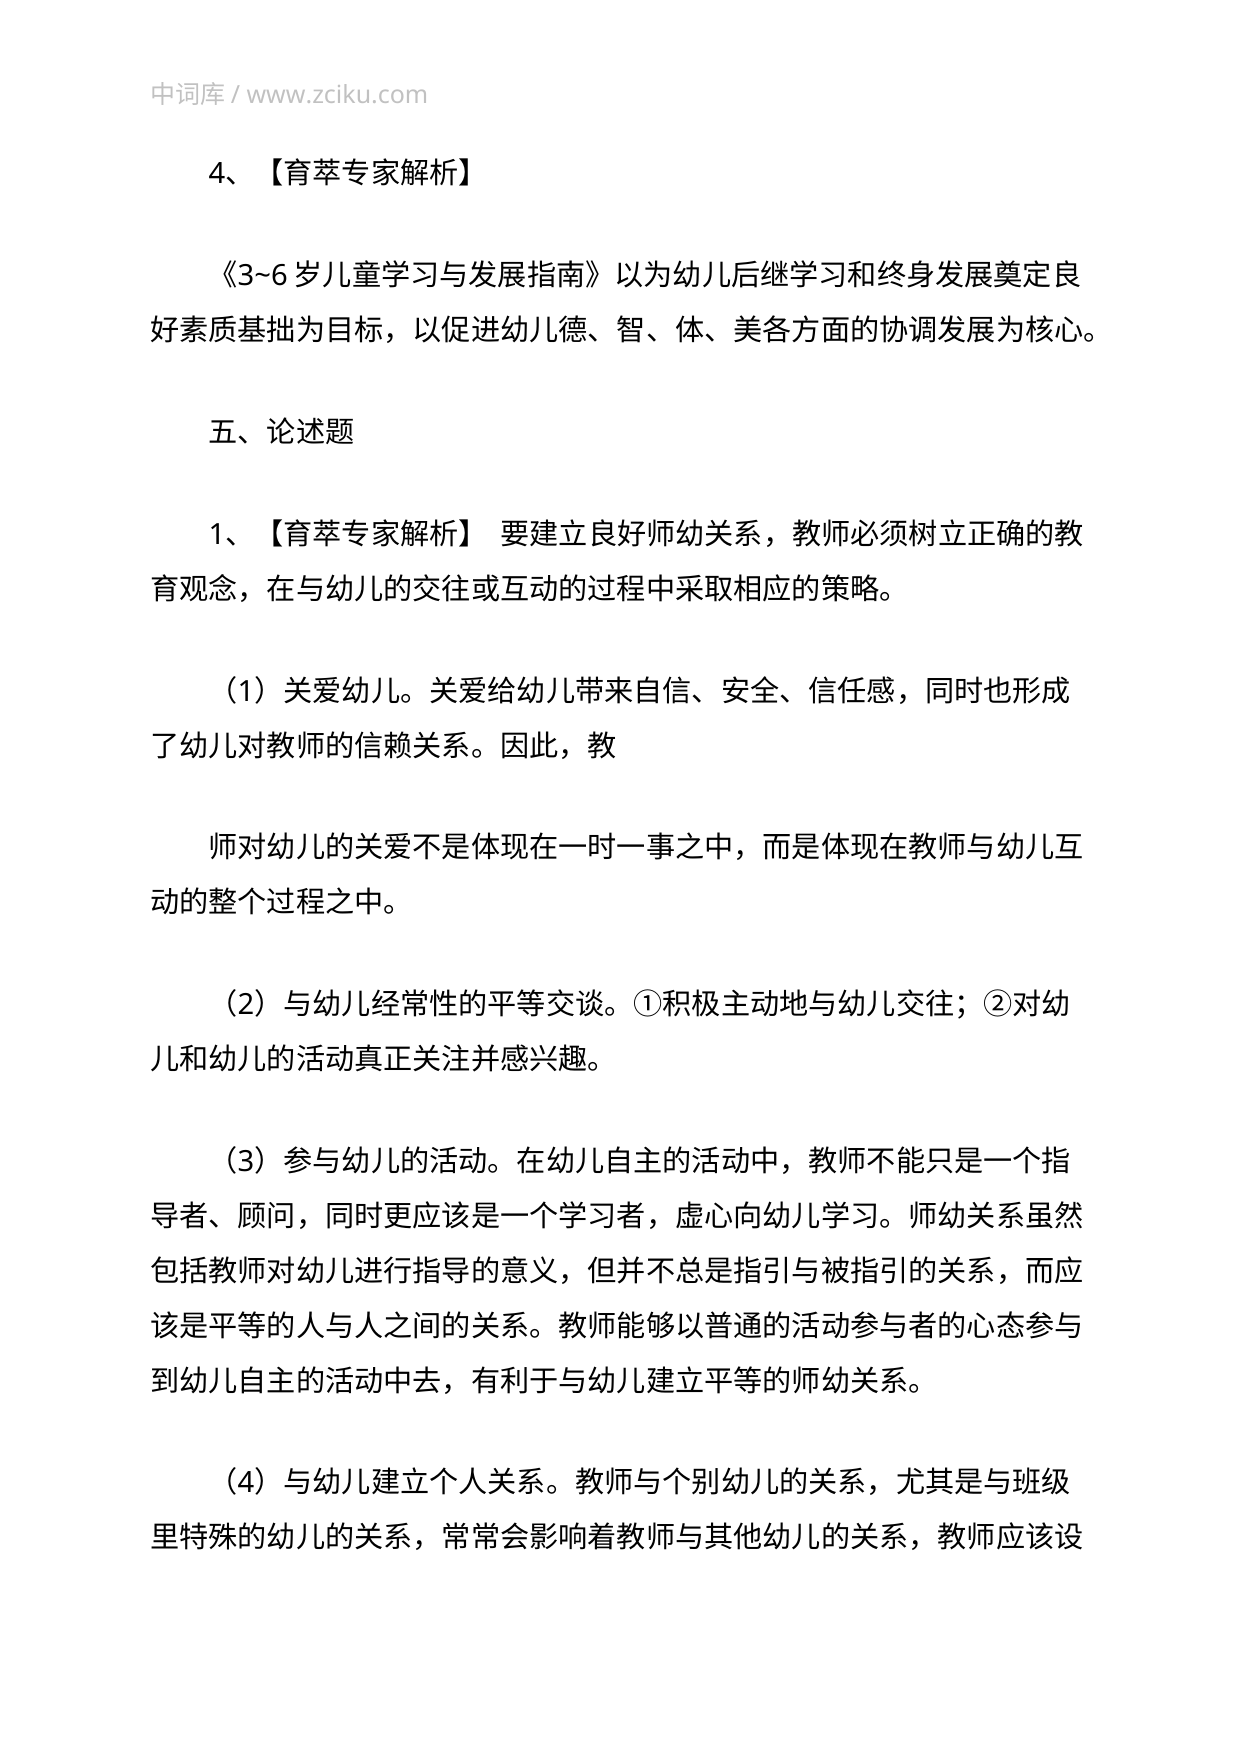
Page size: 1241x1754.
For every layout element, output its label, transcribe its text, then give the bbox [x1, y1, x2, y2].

text （2）与幼儿经常性的平等交谈。①积极主动地与幼儿交往；②对幼儿和幼儿的活动真正关注并感兴趣。 [150, 981, 1090, 1078]
text （1）关爱幼儿。关爱给幼儿带来自信、安全、信任感，同时也形成了幼儿对教师的信赖关系。因此，教 [150, 667, 1090, 764]
text 五、论述题 [150, 409, 1090, 451]
text 《3~6岁儿童学习与发展指南》以为幼儿后继学习和终身发展奠定良好素质基拙为目标，以促进幼儿德、智、体、美各方面的协调发展为核心。 [150, 252, 1090, 349]
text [150, 1459, 1090, 1556]
text （3）参与幼儿的活动。在幼儿自主的活动中，教师不能只是一个指导者、顾问，同时更应该是一个学习者，虚心向幼儿学习。师幼关系虽然包括教师对幼儿进行指导的意义，但并不总是指引与被指引的关系，而应该是平等的人与人之间的关系。教师能够以普通的活动参与者的心态参与到幼儿自主的活动中去，有利于与幼儿建立平等的师幼关系。 [150, 1137, 1090, 1399]
text 4、【育萃专家解析】 [150, 150, 1090, 192]
text 1、【育萃专家解析】 要建立良好师幼关系，教师必须树立正确的教育观念，在与幼儿的交往或互动的过程中采取相应的策略。 [150, 511, 1090, 608]
text 师对幼儿的关爱不是体现在一时一事之中，而是体现在教师与幼儿互动的整个过程之中。 [150, 824, 1090, 921]
